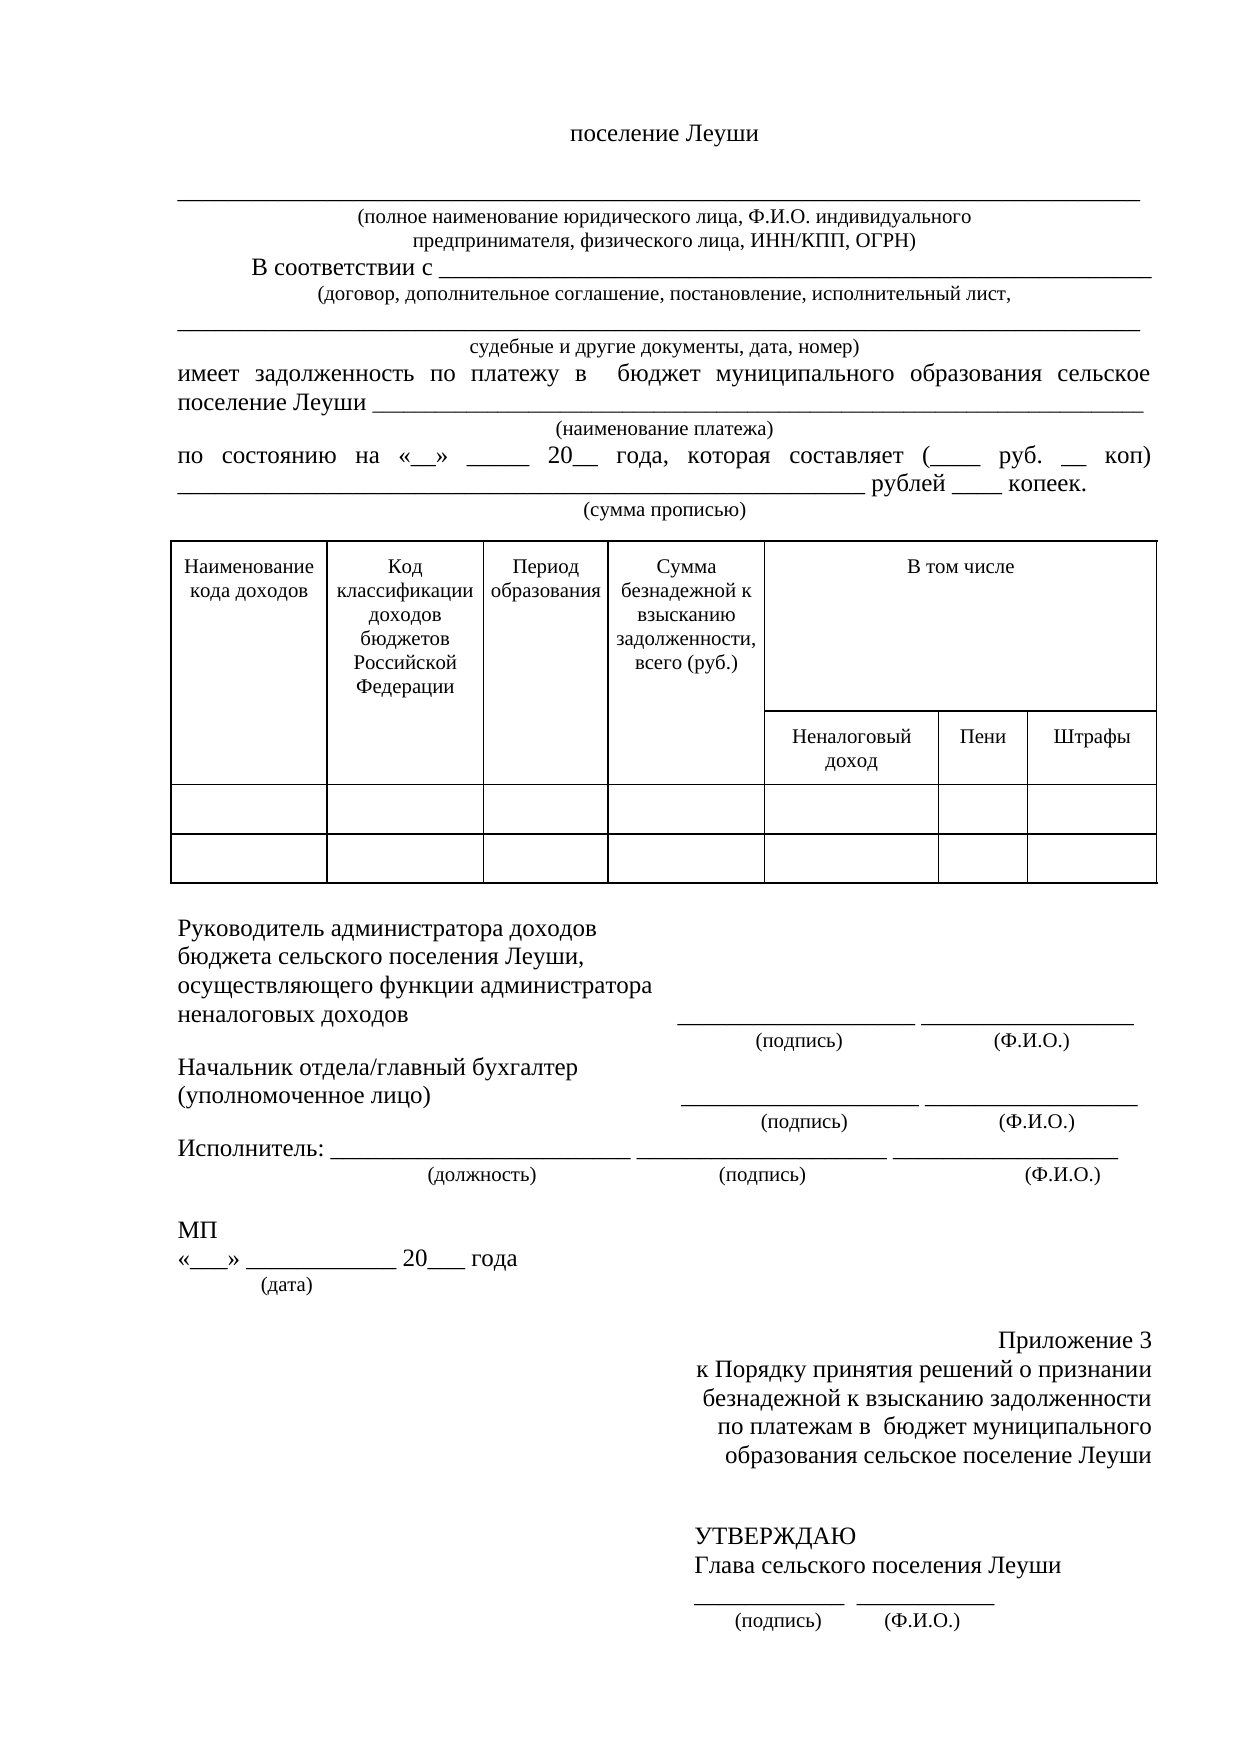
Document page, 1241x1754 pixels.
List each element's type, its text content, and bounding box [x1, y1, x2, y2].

table_cell [1028, 785, 1156, 833]
text Руководитель администратора доходов [177, 913, 1152, 941]
text безнадежной к взысканию задолженности [177, 1383, 1152, 1411]
table_cell [765, 785, 938, 833]
table_header Сумма безнадежной к взысканию задолженности, всего (руб.) [609, 542, 764, 710]
text предпринимателя, физического лица, ИНН/КПП, ОГРН) [177, 228, 1152, 252]
text (дата) [177, 1272, 1152, 1296]
text (подпись) (Ф.И.О.) [177, 1028, 1152, 1052]
text Исполнитель: ________________________ ____________________ __________________ [177, 1133, 1152, 1162]
table_header Код классификации доходов бюджетов Российской Федерации [328, 542, 483, 710]
text _____________________________________________________________________________ [177, 305, 1152, 334]
table_header Период образования [484, 542, 607, 710]
text _____________________________________________________________________________ [177, 176, 1152, 204]
text образования сельское поселение Леуши [177, 1440, 1152, 1469]
table_cell [172, 835, 326, 882]
text Начальник отдела/главный бухгалтер [177, 1052, 1152, 1080]
text (подпись) (Ф.И.О.) [177, 1109, 1152, 1133]
text по состоянию на «__» _____ 20__ года, которая составляет (____ руб. __ коп) _______________________________________________________ рублей ____ копеек. [177, 440, 1152, 497]
text Глава сельского поселения Леуши [620, 1550, 1152, 1579]
table_cell [939, 785, 1027, 833]
table_cell [484, 710, 607, 783]
text (уполномоченное лицо) ___________________ _________________ [177, 1080, 1152, 1109]
text В соответствии с _________________________________________________________ [177, 252, 1152, 281]
text ____________ ___________ [620, 1579, 1152, 1607]
table_header Наименование кода доходов [172, 542, 326, 710]
text неналоговых доходов ___________________ _________________ [177, 999, 1152, 1028]
text осуществляющего функции администратора [177, 970, 1152, 999]
table_cell [172, 785, 326, 833]
table_cell [484, 835, 607, 882]
text (наименование платежа) [177, 416, 1152, 440]
text УТВЕРЖДАЮ [620, 1521, 1152, 1550]
text (полное наименование юридического лица, Ф.И.О. индивидуального [177, 204, 1152, 228]
table_cell [328, 835, 483, 882]
table_cell [609, 785, 764, 833]
text МП [177, 1215, 1152, 1243]
text к Порядку принятия решений о признании [177, 1354, 1152, 1383]
table_cell [609, 710, 764, 783]
text бюджета сельского поселения Леуши, [177, 941, 1152, 970]
table_cell [609, 835, 764, 882]
text (договор, дополнительное соглашение, постановление, исполнительный лист, [177, 281, 1152, 305]
text Приложение 3 [177, 1325, 1152, 1354]
table_cell [1028, 835, 1156, 882]
text (подпись) (Ф.И.О.) [177, 1607, 1152, 1632]
table_cell [328, 785, 483, 833]
table_cell [765, 835, 938, 882]
text (должность) (подпись) (Ф.И.О.) [177, 1162, 1152, 1186]
table_cell [328, 710, 483, 783]
text имеет задолженность по платежу в бюджет муниципального образования сельское поселение Леуши __________________________________________________________________________ [177, 358, 1152, 416]
table_cell Штрафы [1028, 712, 1156, 783]
text по платежам в бюджет муниципального [177, 1411, 1152, 1440]
table_cell [484, 785, 607, 833]
table_cell Неналоговый доход [765, 712, 938, 783]
text судебные и другие документы, дата, номер) [177, 334, 1152, 358]
table_header В том числе [765, 542, 1156, 710]
table_cell [939, 835, 1027, 882]
text (сумма прописью) [177, 497, 1152, 521]
text «___» ____________ 20___ года [177, 1243, 1152, 1272]
table_cell Пени [939, 712, 1027, 783]
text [177, 118, 1152, 147]
table_cell [172, 710, 326, 783]
